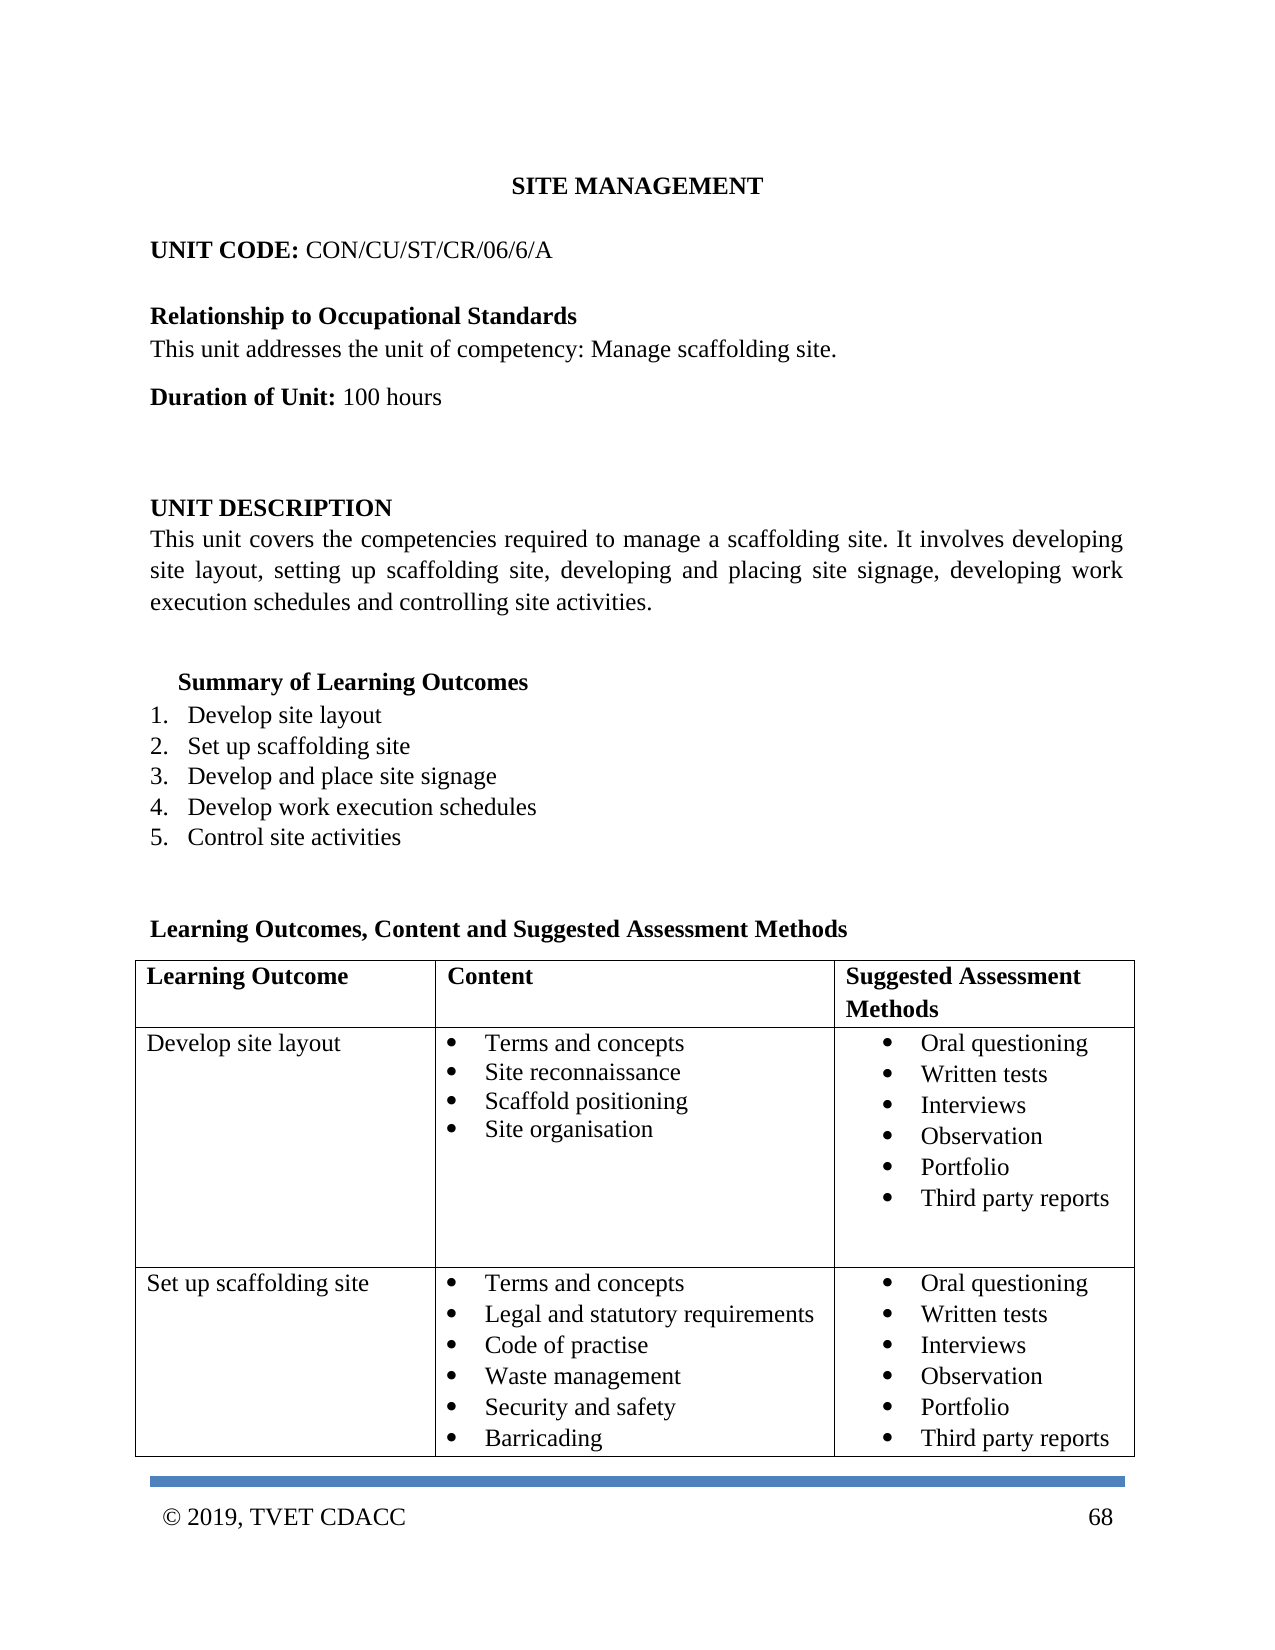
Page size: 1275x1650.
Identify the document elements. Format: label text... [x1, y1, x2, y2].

text This unit covers the competencies required to manage a scaffolding site. It involves developing site layout, setting up scaffolding site, developing and placing site signage, developing work execution schedules and controlling site activities. [150, 524, 1125, 615]
list Control site activities [150, 822, 1125, 851]
subtitle SITE MANAGEMENT [150, 171, 1125, 199]
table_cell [436, 1268, 834, 1456]
list Develop site layout [150, 700, 1125, 729]
text UNIT DESCRIPTION [150, 493, 1125, 522]
text UNIT CODE: CON/CU/ST/CR/06/6/A [150, 235, 1125, 264]
table_header Learning Outcome [136, 961, 435, 1027]
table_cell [136, 1268, 435, 1456]
table_header Suggested Assessment Methods [835, 961, 1134, 1027]
text This unit addresses the unit of competency: Manage scaffolding site. [150, 334, 1125, 363]
table_header Content [436, 961, 834, 1027]
table_cell Develop site layout [136, 1028, 435, 1267]
text Summary of Learning Outcomes [178, 667, 1117, 696]
table_cell Terms and concepts Site reconnaissance Scaffold positioning Site organisation [436, 1028, 834, 1267]
list Set up scaffolding site [150, 731, 1125, 759]
text Duration of Unit: 100 hours [150, 382, 1125, 410]
list Develop work execution schedules [150, 792, 1125, 820]
text Relationship to Occupational Standards [150, 301, 1125, 330]
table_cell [835, 1268, 1134, 1456]
text Learning Outcomes, Content and Suggested Assessment Methods [150, 914, 1125, 943]
list Develop and place site signage [150, 761, 1125, 790]
table_cell Oral questioning Written tests Interviews Observation Portfolio Third party reports [835, 1028, 1134, 1267]
